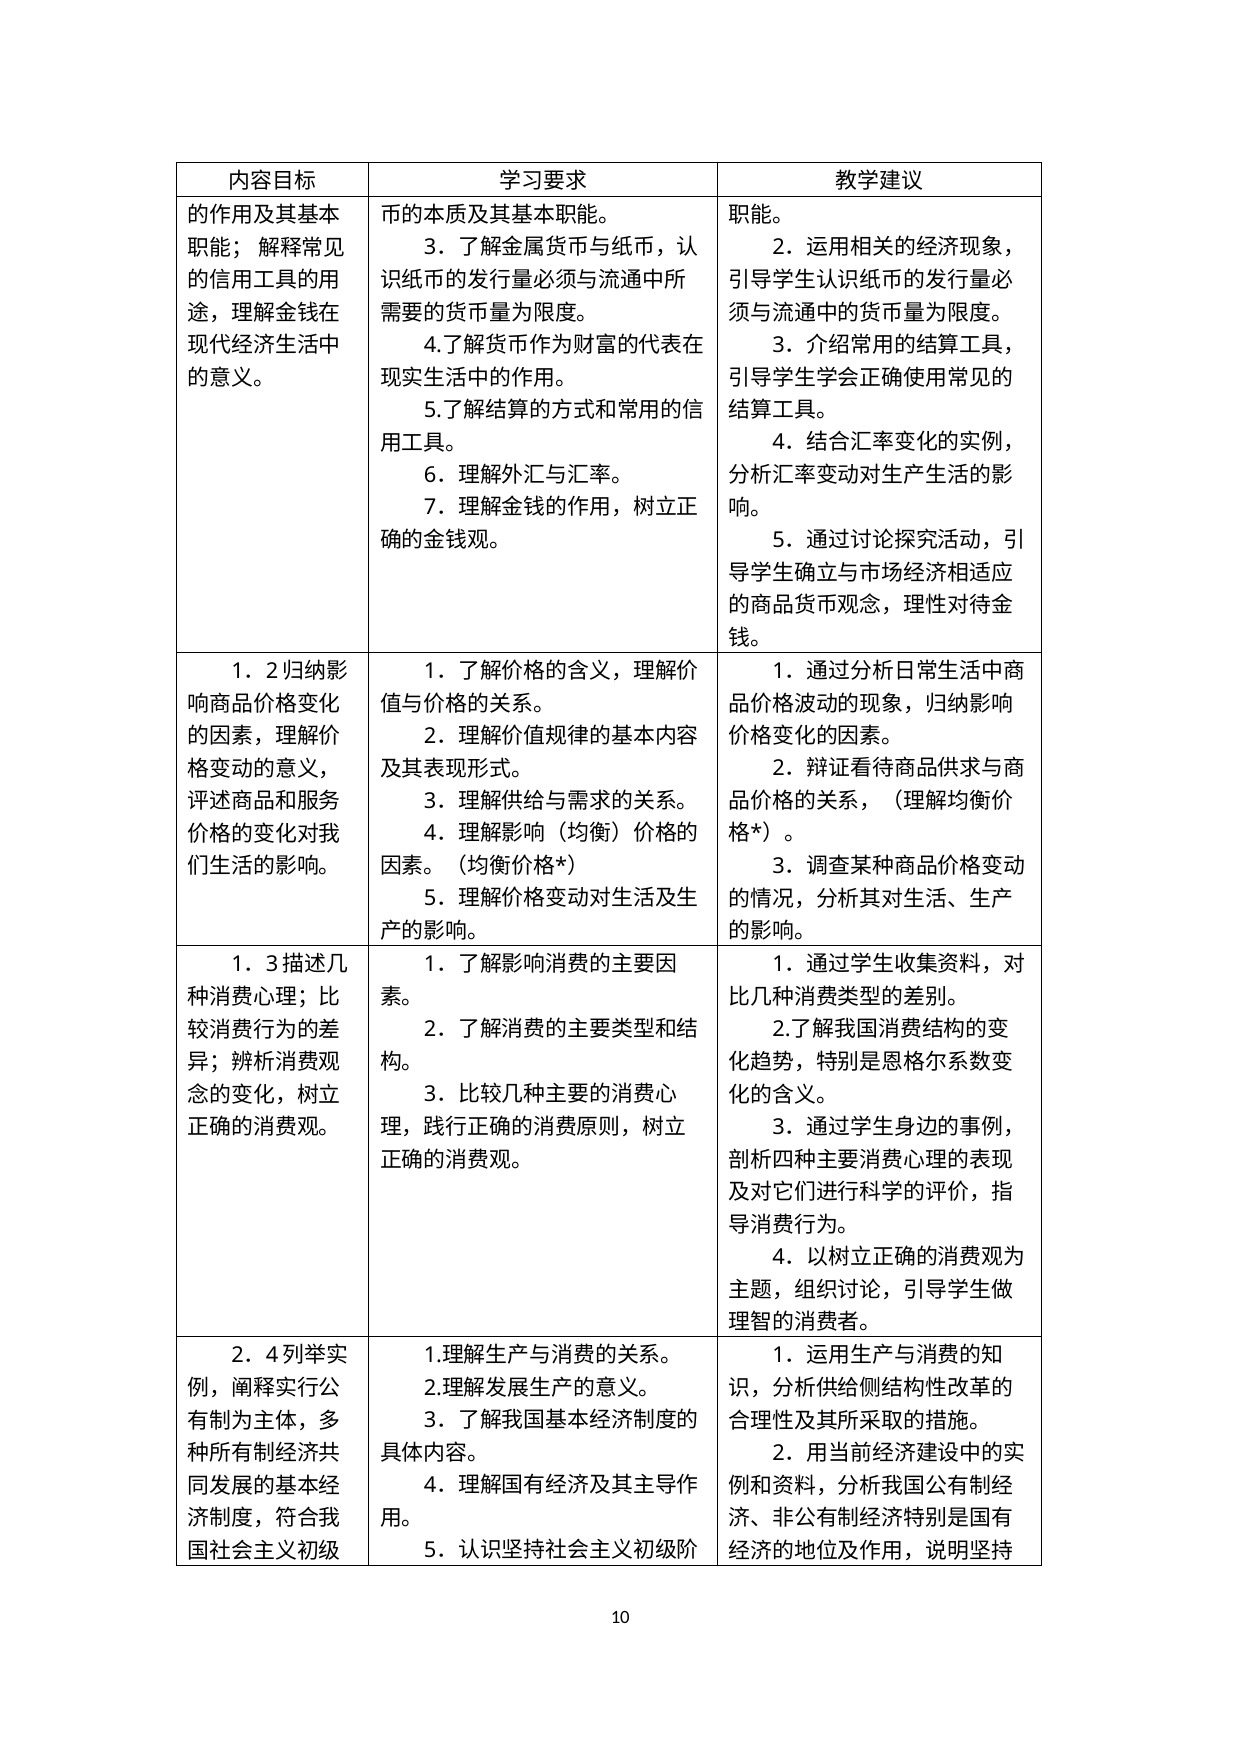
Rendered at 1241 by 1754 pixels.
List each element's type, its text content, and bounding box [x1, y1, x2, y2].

table_cell 1．了解影响消费的主要因素。 2．了解消费的主要类型和结构。 3．比较几种主要的消费心理，践行正确的消费原则，树立正确的消费观。 [369, 946, 717, 1336]
table_cell 1．通过学生收集资料，对比几种消费类型的差别。 2.了解我国消费结构的变化趋势，特别是恩格尔系数变化的含义。 3．通过学生身边的事例，剖析四种主要消费心理的表现及对它们进行科学的评价，指导消费行为。 4．以树立正确的消费观为主题，组织讨论，引导学生做理智的消费者。 [718, 946, 1041, 1336]
table_header 内容目标 [177, 163, 368, 196]
table_cell 1．2归纳影响商品价格变化的因素，理解价格变动的意义，评述商品和服务价格的变化对我们生活的影响。 [177, 653, 368, 945]
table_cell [177, 1337, 368, 1565]
table_cell 1．了解价格的含义，理解价值与价格的关系。 2．理解价值规律的基本内容及其表现形式。 3．理解供给与需求的关系。 4．理解影响（均衡）价格的因素。（均衡价格*） 5．理解价格变动对生活及生产的影响。 [369, 653, 717, 945]
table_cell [369, 197, 717, 652]
table_header 学习要求 [369, 163, 717, 196]
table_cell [177, 197, 368, 652]
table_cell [718, 1337, 1041, 1565]
table_cell 1．3描述几种消费心理；比较消费行为的差异；辨析消费观念的变化，树立正确的消费观。 [177, 946, 368, 1336]
table_cell 1．通过分析日常生活中商品价格波动的现象，归纳影响价格变化的因素。 2．辩证看待商品供求与商品价格的关系，（理解均衡价格*）。 3．调查某种商品价格变动的情况，分析其对生活、生产的影响。 [718, 653, 1041, 945]
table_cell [369, 1337, 717, 1565]
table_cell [718, 197, 1041, 652]
table_header 教学建议 [718, 163, 1041, 196]
